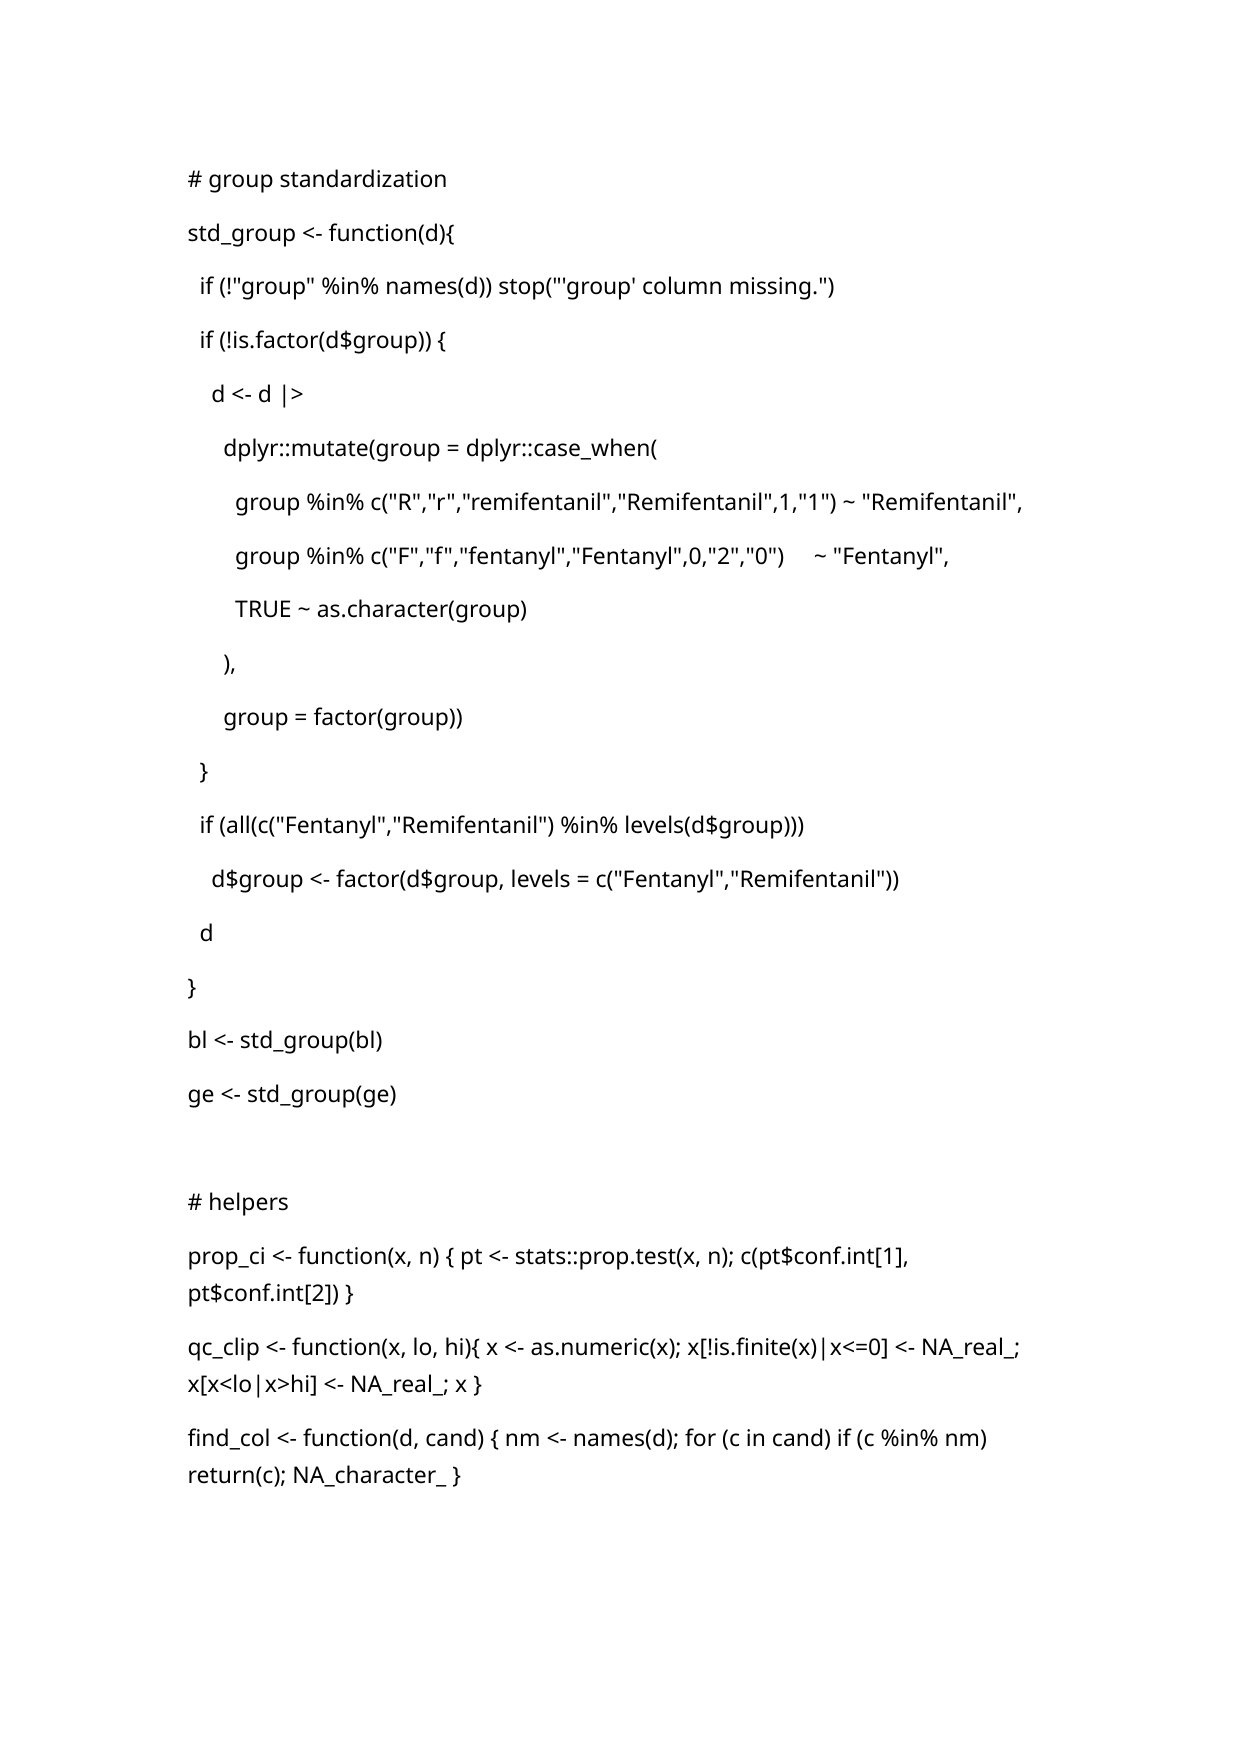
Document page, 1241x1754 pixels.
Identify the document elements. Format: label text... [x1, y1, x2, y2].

text } [187, 970, 1053, 1002]
text dplyr::mutate(group = dplyr::case_when( [187, 431, 1053, 464]
text d$group <- factor(d$group, levels = c("Fentanyl","Remifentanil")) [187, 862, 1053, 894]
text d <- d |> [187, 377, 1053, 410]
text bl <- std_group(bl) [187, 1024, 1053, 1056]
text if (!"group" %in% names(d)) stop("'group' column missing.") [187, 270, 1053, 302]
text group %in% c("F","f","fentanyl","Fentanyl",0,"2","0") ~ "Fentanyl", [187, 539, 1053, 571]
text qc_clip <- function(x, lo, hi){ x <- as.numeric(x); x[!is.finite(x)|x<=0] <- NA_real_; x[x<lo|x>hi] <- NA_real_; x } [187, 1330, 1053, 1400]
text ge <- std_group(ge) [187, 1077, 1053, 1110]
text if (!is.factor(d$group)) { [187, 323, 1053, 356]
text std_group <- function(d){ [187, 216, 1053, 248]
text group %in% c("R","r","remifentanil","Remifentanil",1,"1") ~ "Remifentanil", [187, 485, 1053, 518]
text TRUE ~ as.character(group) [187, 593, 1053, 625]
text # helpers [187, 1185, 1053, 1218]
text if (all(c("Fentanyl","Remifentanil") %in% levels(d$group))) [187, 808, 1053, 841]
text find_col <- function(d, cand) { nm <- names(d); for (c in cand) if (c %in% nm) return(c); NA_character_ } [187, 1421, 1053, 1491]
text prop_ci <- function(x, n) { pt <- stats::prop.test(x, n); c(pt$conf.int[1], pt$conf.int[2]) } [187, 1239, 1053, 1309]
text } [187, 754, 1053, 787]
text # group standardization [187, 162, 1053, 194]
text group = factor(group)) [187, 701, 1053, 733]
text ), [187, 647, 1053, 679]
text d [187, 916, 1053, 948]
